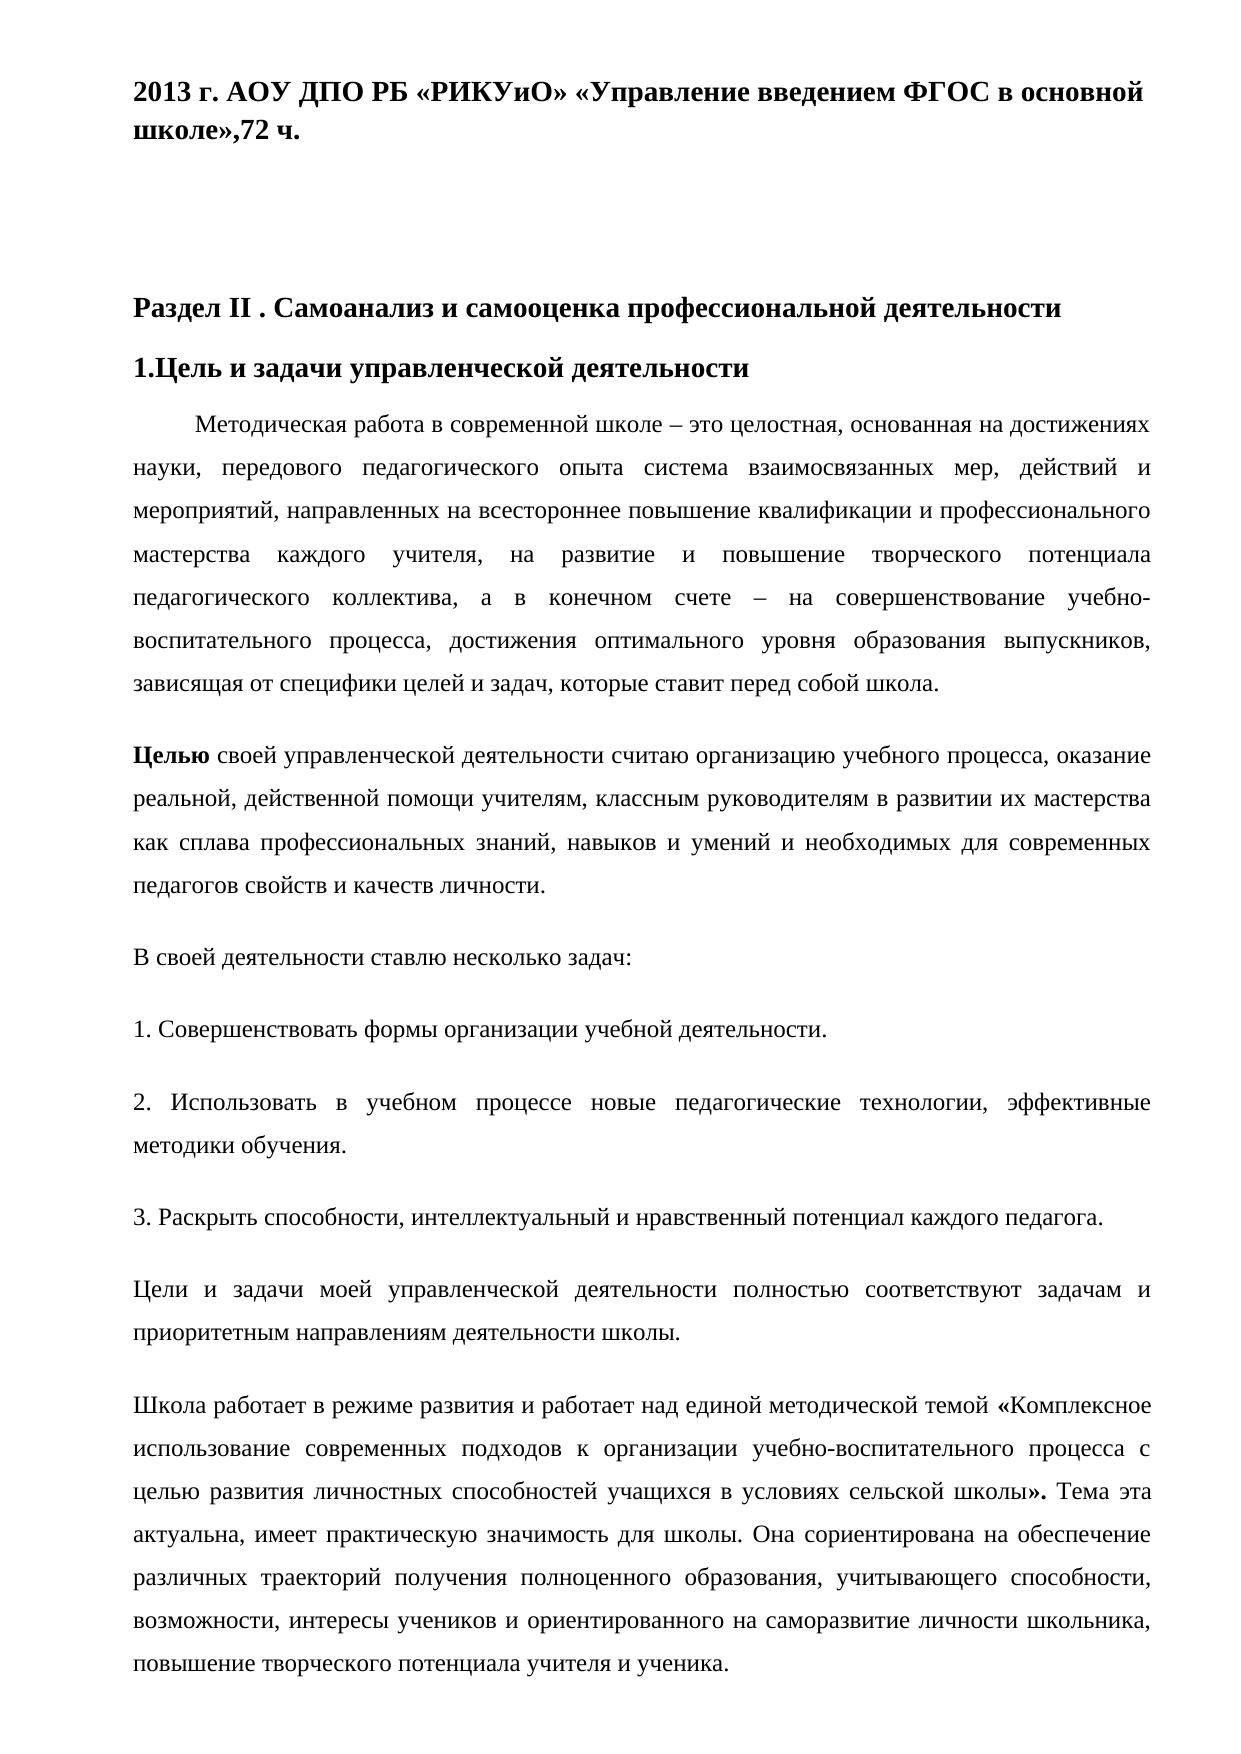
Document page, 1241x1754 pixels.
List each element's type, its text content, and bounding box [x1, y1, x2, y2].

text Методическая работа в современной школе – это целостная, основанная на достижениях науки, передового педагогического опыта система взаимосвязанных мер, действий и мероприятий, направленных на всестороннее повышение квалификации и профессионального мастерства каждого учителя, на развитие и повышение творческого потенциала педагогического коллектива, а в конечном счете – на совершенствование учебно-воспитательного процесса, достижения оптимального уровня образования выпускников, зависящая от специфики целей и задач, которые ставит перед собой школа. [133, 409, 1152, 697]
text Раздел II . Самоанализ и самооценка профессиональной деятельности [133, 291, 1152, 324]
text 1. Совершенствовать формы организации учебной деятельности. [133, 1014, 1152, 1043]
text 1.Цель и задачи управленческой деятельности [133, 350, 1152, 383]
text 2013 г. АОУ ДПО РБ «РИКУиО» «Управление введением ФГОС в основной школе»,72 ч. [133, 74, 1152, 146]
text В своей деятельности ставлю несколько задач: [133, 942, 1152, 971]
text 3. Раскрыть способности, интеллектуальный и нравственный потенциал каждого педагога. [133, 1202, 1152, 1231]
text Целью своей управленческой деятельности считаю организацию учебного процесса, оказание реальной, действенной помощи учителям, классным руководителям в развитии их мастерства как сплава профессиональных знаний, навыков и умений и необходимых для современных педагогов свойств и качеств личности. [133, 740, 1152, 898]
text 2. Использовать в учебном процессе новые педагогические технологии, эффективные методики обучения. [133, 1087, 1152, 1158]
text Цели и задачи моей управленческой деятельности полностью соответствуют задачам и приоритетным направлениям деятельности школы. [133, 1274, 1152, 1346]
text Школа работает в режиме развития и работает над единой методической темой «Комплексное использование современных подходов к организации учебно-воспитательного процесса с целью развития личностных способностей учащихся в условиях сельской школы». Тема эта актуальна, имеет практическую значимость для школы. Она сориентирована на обеспечение различных траекторий получения полноценного образования, учитывающего способности, возможности, интересы учеников и ориентированного на саморазвитие личности школьника, повышение творческого потенциала учителя и ученика. [133, 1390, 1152, 1677]
